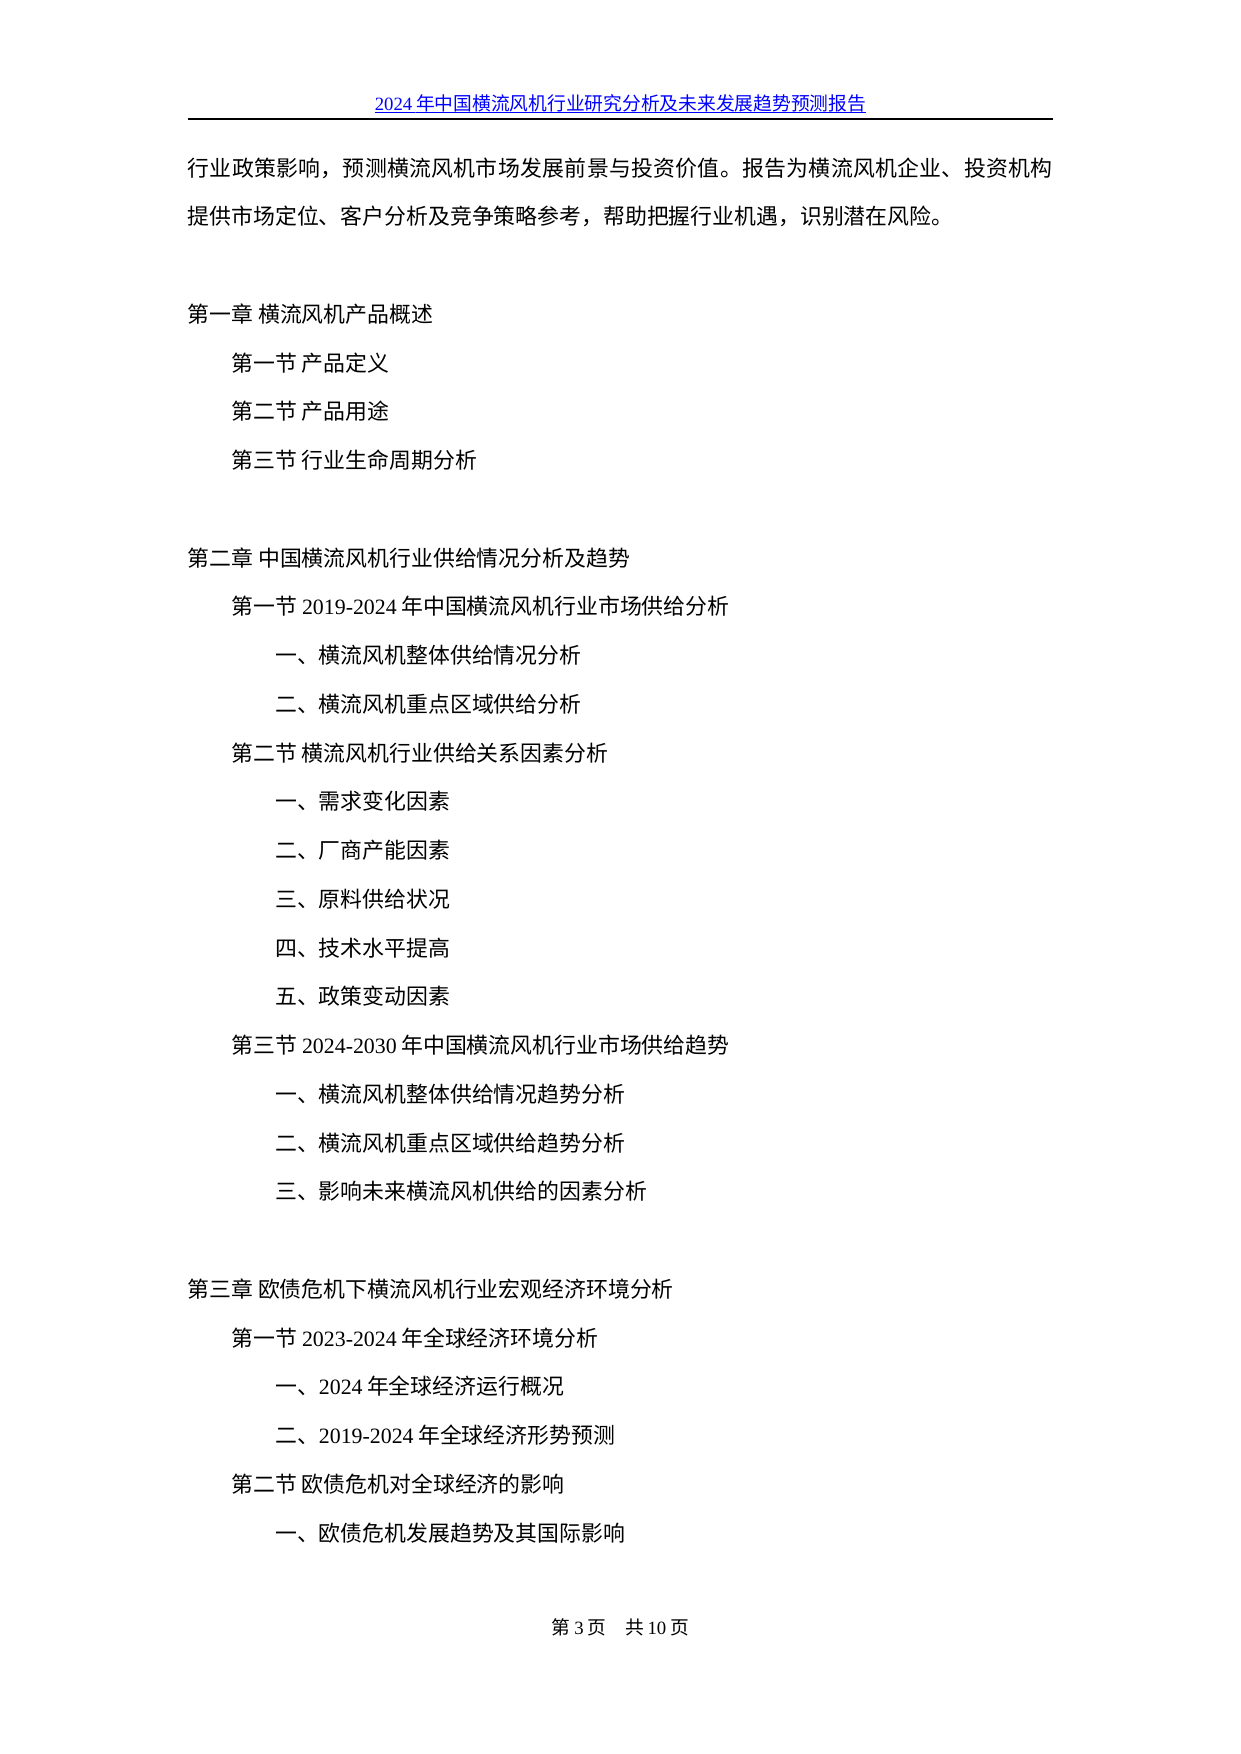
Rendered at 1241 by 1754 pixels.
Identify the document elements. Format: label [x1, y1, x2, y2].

text [187, 150, 1053, 1548]
